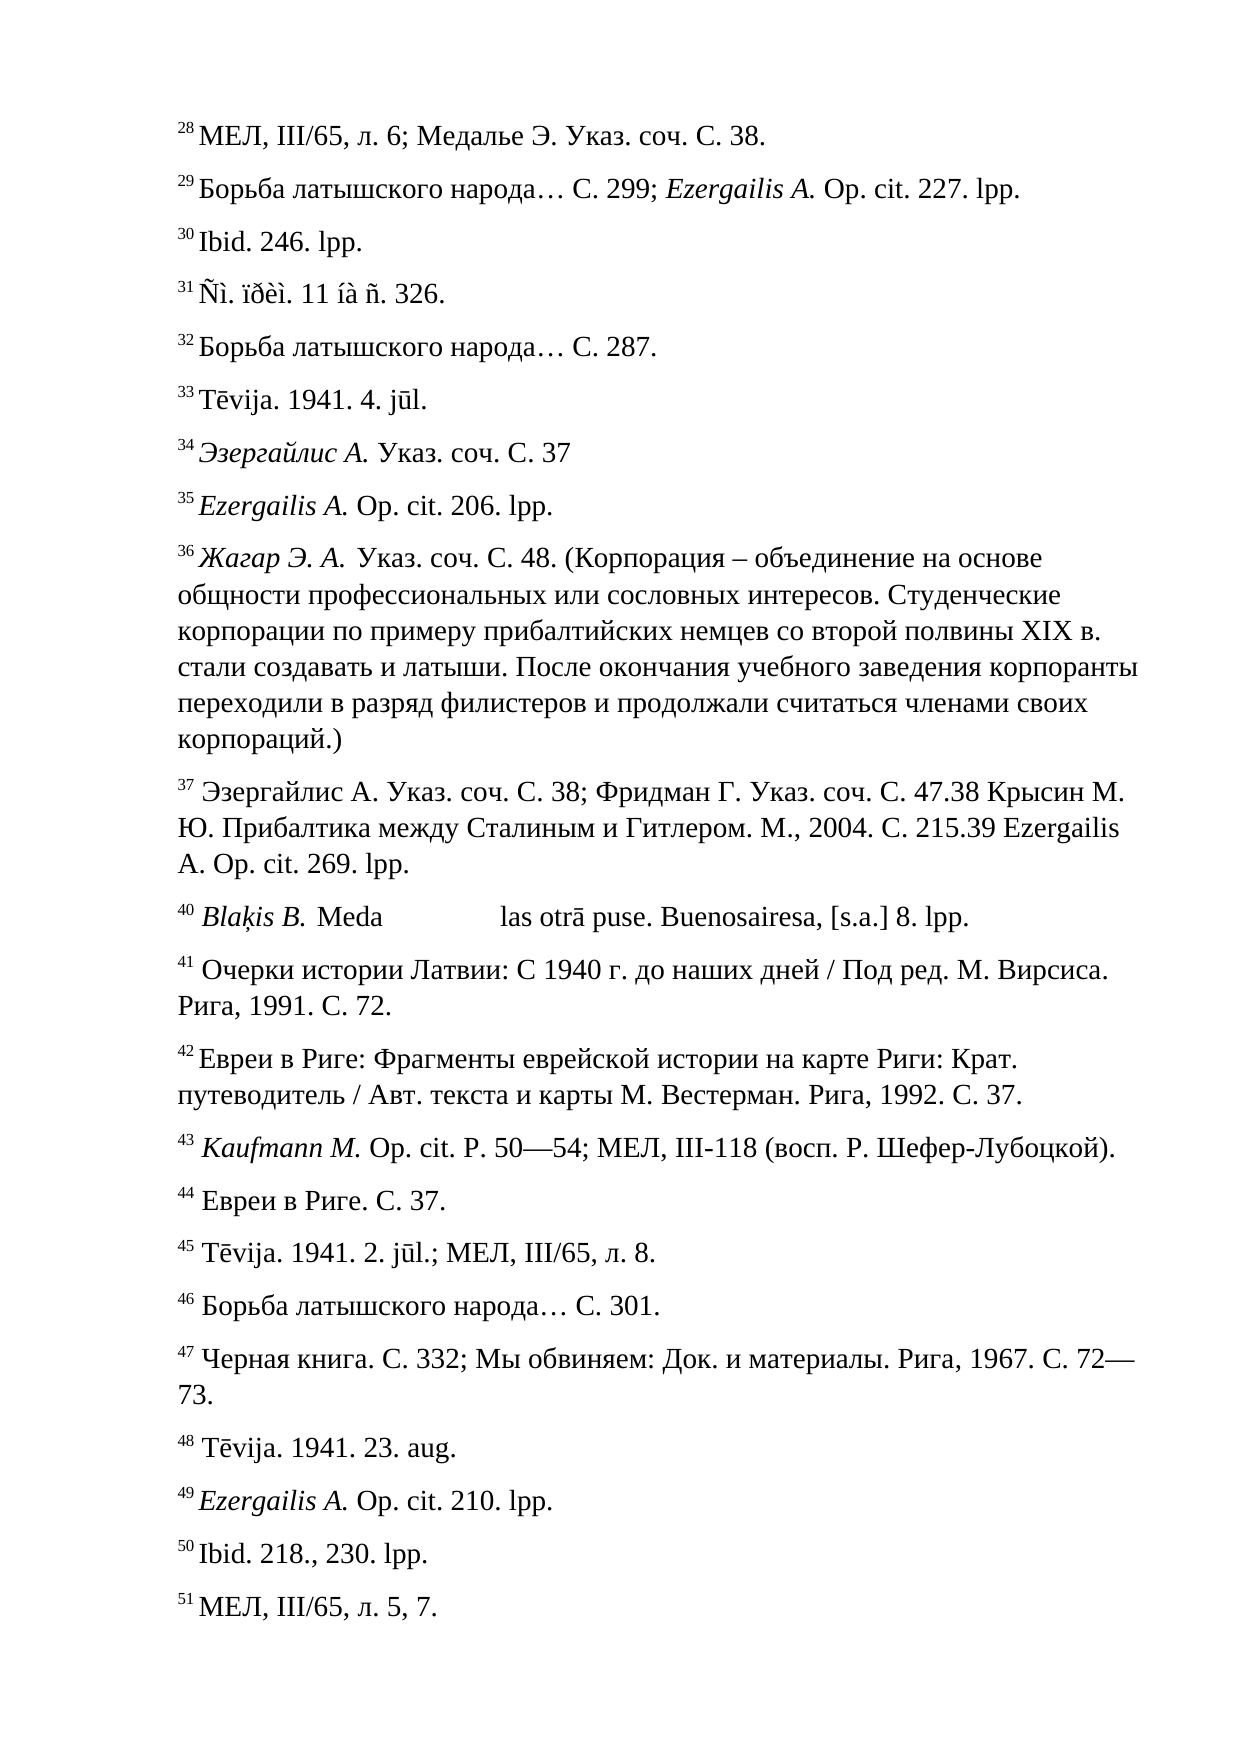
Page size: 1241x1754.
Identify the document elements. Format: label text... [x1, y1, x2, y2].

text 41 Очерки истории Латвии: С 1940 г. до наших дней / Под ред. М. Вирсиса. Рига, 1991. С. 72. [177, 952, 1152, 1022]
text 45 Tēvija. 1941. 2. jūl.; МЕЛ, III/65, л. 8. [177, 1236, 1152, 1269]
text 36 Жагар Э. А. Указ. соч. С. 48. (Корпорация – объединение на основе общности профессиональных или сословных интересов. Студенческие корпорации по примеру прибалтийских немцев со второй полвины XIX в. стали создавать и латыши. После окончания учебного заведения корпоранты переходили в разряд филистеров и продолжали считаться членами своих корпораций.) [177, 541, 1152, 755]
text 49 Ezergailis A. Op. cit. 210. lpp. [177, 1483, 1152, 1517]
text 47 Черная книга. С. 332; Мы обвиняем: Док. и материалы. Рига, 1967. С. 72—73. [177, 1341, 1152, 1411]
text 30 Ibid. 246. lpp. [177, 224, 1152, 257]
text 28 МЕЛ, III/65, л. 6; Медалье Э. Указ. соч. С. 38. [177, 118, 1152, 152]
text 29 Борьба латышского народа… С. 299; Ezergailis A. Op. cit. 227. lpp. [177, 171, 1152, 204]
text 35 Ezergailis A. Op. cit. 206. lpp. [177, 488, 1152, 521]
text 50 Ibid. 218., 230. lpp. [177, 1536, 1152, 1569]
text 31 Ñì. ïðèì. 11 íà ñ. 326. [177, 277, 1152, 310]
text 37 Эзергайлис А. Указ. соч. С. 38; Фридман Г. Указ. соч. С. 47.38 Крысин М. Ю. Прибалтика между Сталиным и Гитлером. М., 2004. С. 215.39 Ezergailis A. Op. cit. 269. lpp. [177, 774, 1152, 880]
text 43 Kaufmann M. Op. cit. P. 50—54; МЕЛ, III-118 (восп. Р. Шефер-Лубоцкой). [177, 1130, 1152, 1163]
text 32 Борьба латышского народа… С. 287. [177, 329, 1152, 363]
text 33 Tēvija. 1941. 4. jūl. [177, 382, 1152, 416]
text 40 Blaķis В. Meda las otrā puse. Buenosairesa, [s.a.] 8. lpp. [177, 899, 1152, 933]
text 48 Tēvija. 1941. 23. aug. [177, 1430, 1152, 1464]
text 44 Евреи в Риге. С. 37. [177, 1183, 1152, 1216]
text 46 Борьба латышского народа… С. 301. [177, 1288, 1152, 1322]
text 34 Эзергайлис А. Указ. соч. С. 37 [177, 435, 1152, 468]
text 42 Евреи в Риге: Фрагменты еврейской истории на карте Риги: Крат. путеводитель / Авт. текста и карты М. Вестерман. Рига, 1992. С. 37. [177, 1041, 1152, 1111]
text 51 МЕЛ, III/65, л. 5, 7. [177, 1589, 1152, 1622]
